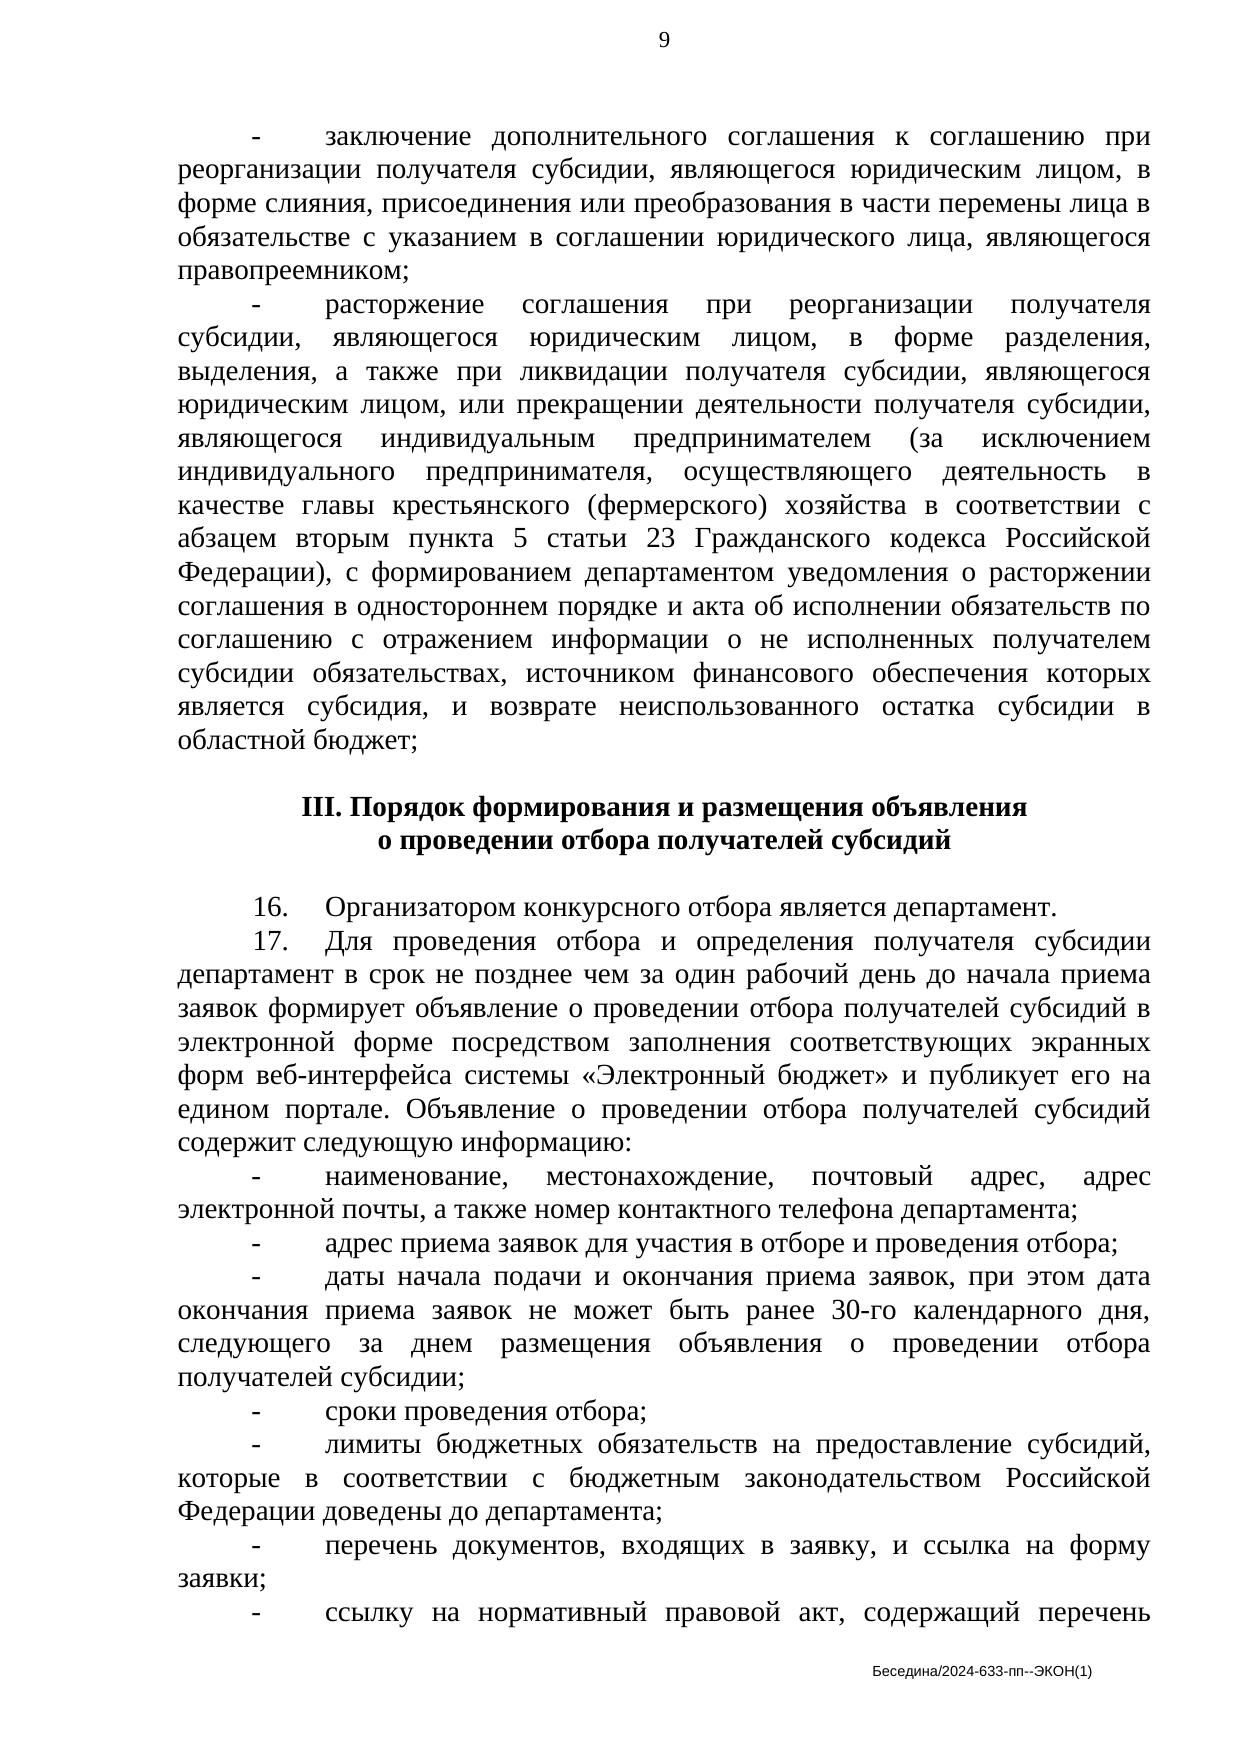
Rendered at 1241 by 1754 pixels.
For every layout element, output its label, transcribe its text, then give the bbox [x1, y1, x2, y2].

list наименование, местонахождение, почтовый адрес, адрес электронной почты, а также номер контактного телефона департамента; [177, 1158, 1152, 1225]
list сроки проведения отбора; [177, 1393, 1152, 1426]
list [177, 1594, 1152, 1627]
list адрес приема заявок для участия в отборе и проведения отбора; [177, 1225, 1152, 1258]
list даты начала подачи и окончания приема заявок, при этом дата окончания приема заявок не может быть ранее 30-го календарного дня, следующего за днем размещения объявления о проведении отбора получателей субсидии; [177, 1258, 1152, 1393]
list расторжение соглашения при реорганизации получателя субсидии, являющегося юридическим лицом, в форме разделения, выделения, а также при ликвидации получателя субсидии, являющегося юридическим лицом, или прекращении деятельности получателя субсидии, являющегося индивидуальным предпринимателем (за исключением индивидуального предпринимателя, осуществляющего деятельность в качестве главы крестьянского (фермерского) хозяйства в соответствии с абзацем вторым пункта 5 статьи 23 Гражданского кодекса Российской Федерации), с формированием департаментом уведомления о расторжении соглашения в одностороннем порядке и акта об исполнении обязательств по соглашению с отражением информации о не исполненных получателем субсидии обязательствах, источником финансового обеспечения которых является субсидия, и возврате неиспользованного остатка субсидии в областной бюджет; [177, 286, 1152, 755]
list заключение дополнительного соглашения к соглашению при реорганизации получателя субсидии, являющегося юридическим лицом, в форме слияния, присоединения или преобразования в части перемены лица в обязательстве с указанием в соглашении юридического лица, являющегося правопреемником; [177, 118, 1152, 286]
title III. Порядок формирования и размещения объявления [177, 789, 1152, 822]
title о проведении отбора получателей субсидий [177, 822, 1152, 856]
list перечень документов, входящих в заявку, и ссылка на форму заявки; [177, 1527, 1152, 1594]
list лимиты бюджетных обязательств на предоставление субсидий, которые в соответствии с бюджетным законодательством Российской Федерации доведены до департамента; [177, 1426, 1152, 1527]
list Для проведения отбора и определения получателя субсидии департамент в срок не позднее чем за один рабочий день до начала приема заявок формирует объявление о проведении отбора получателей субсидий в электронной форме посредством заполнения соответствующих экранных форм веб-интерфейса системы «Электронный бюджет» и публикует его на едином портале. Объявление о проведении отбора получателей субсидий содержит следующую информацию: [177, 923, 1152, 1158]
list Организатором конкурсного отбора является департамент. [177, 889, 1152, 923]
